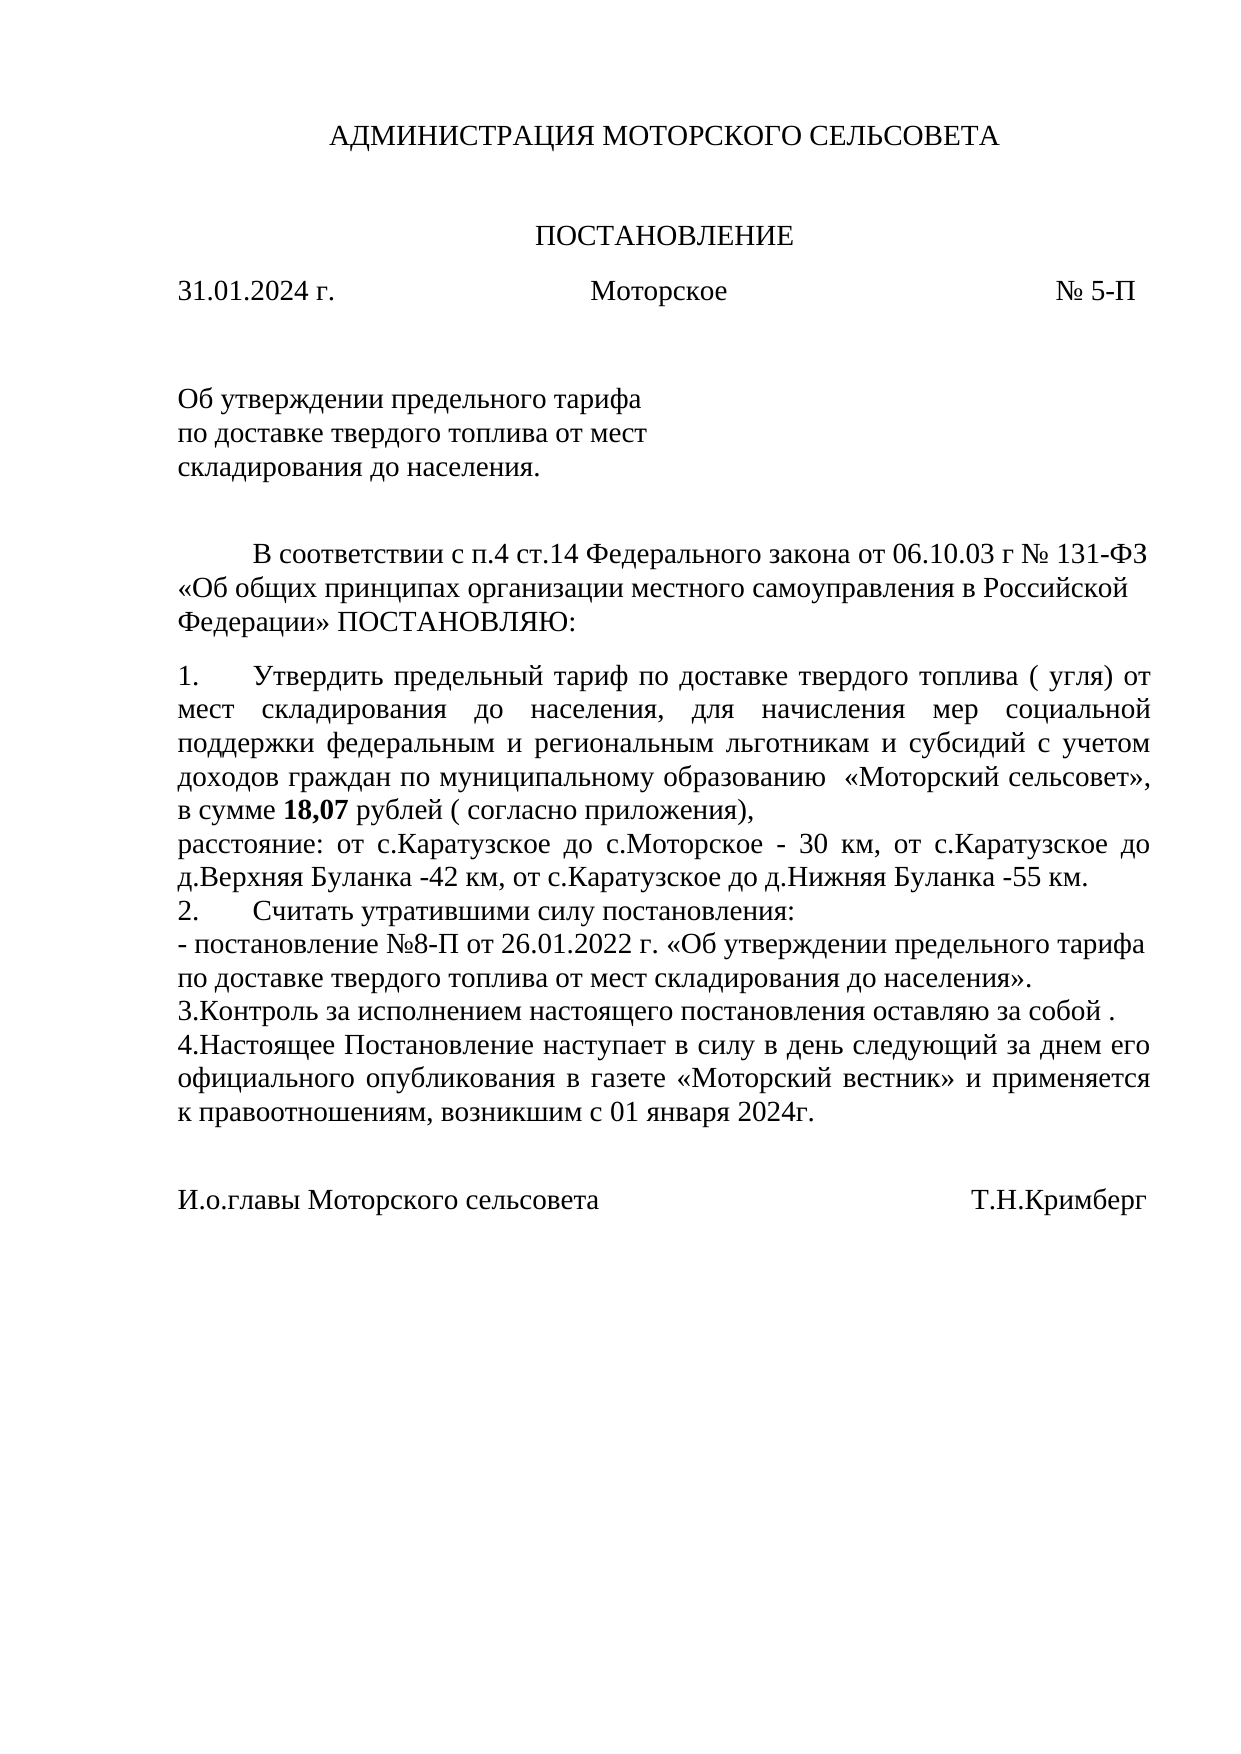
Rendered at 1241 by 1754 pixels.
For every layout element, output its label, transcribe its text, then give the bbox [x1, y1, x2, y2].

text складирования до населения. [177, 449, 1152, 482]
title Считать утратившими силу постановления: [177, 893, 1152, 926]
title 4.Настоящее Постановление наступает в силу в день следующий за днем его официального опубликования в газете «Моторский вестник» и применяется к правоотношениям, возникшим с 01 января 2024г. [177, 1027, 1152, 1128]
text И.о.главы Моторского сельсовета Т.Н.Кримберг [177, 1182, 1152, 1216]
text Об утверждении предельного тарифа [177, 382, 1152, 415]
text по доставке твердого топлива от мест складирования до населения». [177, 960, 1152, 993]
text ПОСТАНОВЛЕНИЕ [177, 218, 1152, 252]
text - постановление №8-П от 26.01.2022 г. «Об утверждении предельного тарифа [177, 926, 1152, 960]
text АДМИНИСТРАЦИЯ МОТОРСКОГО СЕЛЬСОВЕТА [177, 118, 1152, 152]
text 31.01.2024 г. Моторское № 5-П [177, 273, 1152, 306]
list Утвердить предельный тариф по доставке твердого топлива ( угля) от мест складирования до населения, для начисления мер социальной поддержки федеральным и региональным льготникам и субсидий с учетом доходов граждан по муниципальному образованию «Моторский сельсовет», в сумме 18,07 рублей ( согласно приложения), [177, 658, 1152, 826]
text В соответствии с п.4 ст.14 Федерального закона от 06.10.03 г № 131-ФЗ «Об общих принципах организации местного самоуправления в Российской Федерации» ПОСТАНОВЛЯЮ: [177, 537, 1152, 637]
text 3.Контроль за исполнением настоящего постановления оставляю за собой . [177, 993, 1152, 1027]
text по доставке твердого топлива от мест [177, 415, 1152, 449]
list расстояние: от с.Каратузское до с.Моторское - 30 км, от с.Каратузское до д.Верхняя Буланка -42 км, от с.Каратузское до д.Нижняя Буланка -55 км. [177, 826, 1152, 893]
